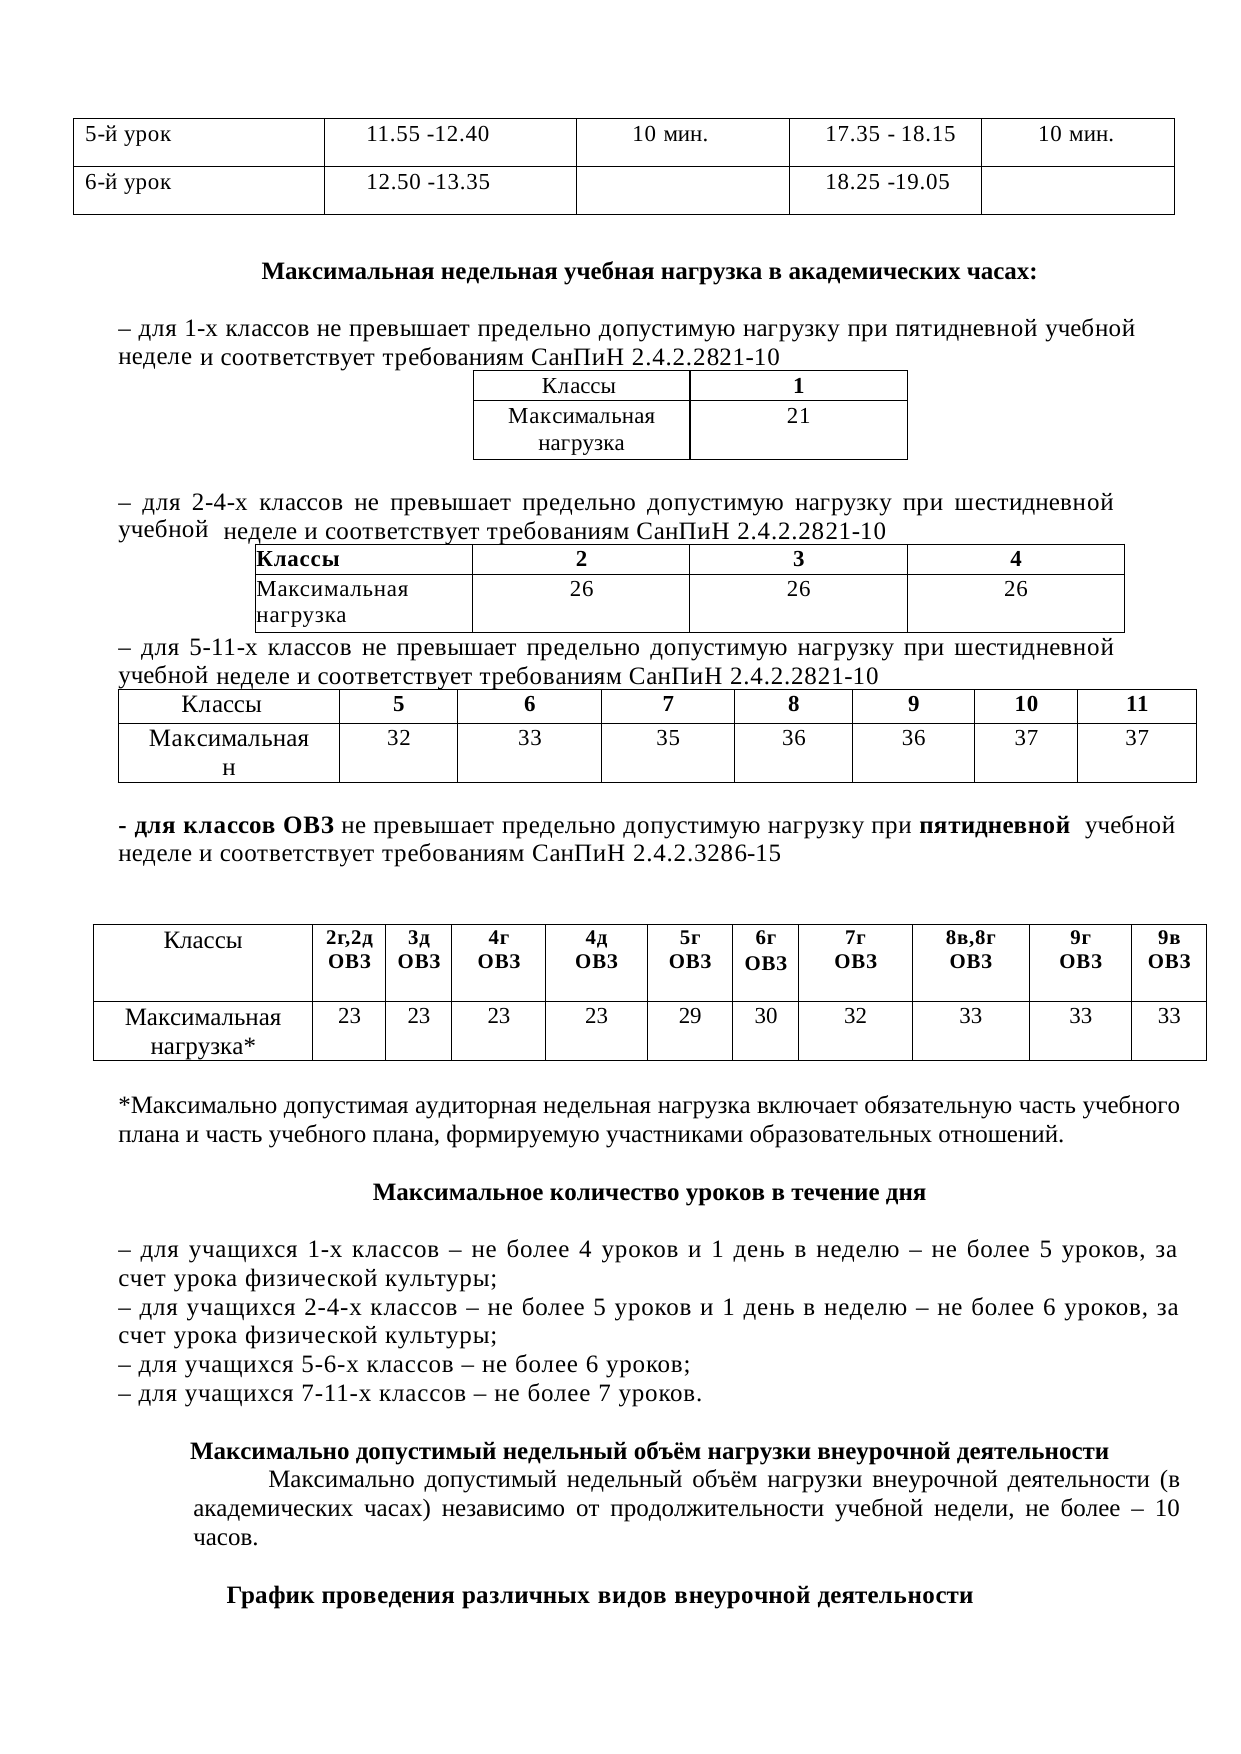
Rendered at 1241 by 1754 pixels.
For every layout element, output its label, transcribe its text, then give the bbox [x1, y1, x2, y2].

table_cell Максимальная нагрузка* [94, 1002, 312, 1060]
table_cell 26 [908, 575, 1124, 632]
table_cell [982, 167, 1174, 214]
table_cell Максимальная нагрузка** [119, 724, 339, 782]
table_header 9г ОВЗ [1030, 925, 1131, 1001]
table_header 10 [975, 690, 1077, 723]
table_cell 32 [340, 724, 457, 782]
table_header 8 [735, 690, 852, 723]
table_cell 30 [733, 1002, 798, 1060]
table_header 6г ОВЗ [733, 925, 798, 1001]
table_cell 23 [546, 1002, 647, 1060]
table_cell 23 [452, 1002, 545, 1060]
table_cell 12.50 -13.35 [325, 167, 576, 214]
text – для учащихся 1-х классов – не более 4 уроков и 1 день в неделю – не более 5 уроков, за счет урока физической культуры; [118, 1234, 1181, 1292]
text – для учащихся 2-4-х классов – не более 5 уроков и 1 день в неделю – не более 6 уроков, за счет урока физической культуры; [118, 1292, 1181, 1349]
table_header 4д ОВЗ [546, 925, 647, 1001]
table_cell 6-й урок [74, 167, 324, 214]
table_cell 33 [458, 724, 601, 782]
table_cell 17.35 - 18.15 [790, 119, 981, 166]
text – для учащихся 7-11-х классов – не более 7 уроков. [118, 1378, 1181, 1407]
table_cell 36 [735, 724, 852, 782]
table_header 2 [473, 545, 689, 573]
table_header 1 [691, 371, 907, 400]
table_header 5 [340, 690, 457, 723]
table_cell 32 [799, 1002, 912, 1060]
table_cell 35 [602, 724, 734, 782]
table_header 7г ОВЗ [799, 925, 912, 1001]
table_cell 23 [386, 1002, 451, 1060]
table_header 4г ОВЗ [452, 925, 545, 1001]
table_header Классы [119, 690, 339, 723]
table_cell 11.55 -12.40 [325, 119, 576, 166]
table_cell Максимальная нагрузка [256, 575, 472, 632]
table_header 11 [1078, 690, 1196, 723]
table_header 2г,2д ОВЗ [313, 925, 385, 1001]
table_cell 5-й урок [74, 119, 324, 166]
table_cell 26 [690, 575, 907, 632]
text – для учащихся 5-6-х классов – не более 6 уроков; [118, 1349, 1181, 1378]
table_cell Максимальная нагрузка [474, 401, 689, 458]
table_cell 33 [913, 1002, 1029, 1060]
table_header 5г ОВЗ [648, 925, 732, 1001]
text Максимальное количество уроков в течение дня [118, 1177, 1181, 1205]
table_cell 36 [853, 724, 974, 782]
text *Максимально допустимая аудиторная недельная нагрузка включает обязательную часть учебного плана и часть учебного плана, формируемую участниками образовательных отношений. [118, 1090, 1181, 1147]
text Максимально допустимый недельный объём нагрузки внеурочной деятельности (в академических часах) независимо от продолжительности учебной недели, не более – 10 часов. [193, 1464, 1181, 1551]
table_cell 37 [1078, 724, 1196, 782]
table_header 6 [458, 690, 601, 723]
text - для классов ОВЗ не превышает предельно допустимую нагрузку при пятидневной учебной неделе и соответствует требованиям СанПиН 2.4.2.3286-15 [118, 811, 1181, 867]
text – для 1-х классов не превышает предельно допустимую нагрузку при пятидневной учебной неделе и соответствует требованиям СанПиН 2.4.2.2821-10 [118, 314, 1181, 370]
table_header 9 [853, 690, 974, 723]
table_cell 33 [1132, 1002, 1206, 1060]
table_cell 37 [975, 724, 1077, 782]
text Максимально допустимый недельный объём нагрузки внеурочной деятельности [118, 1436, 1181, 1464]
table_cell 23 [313, 1002, 385, 1060]
table_cell 18.25 -19.05 [790, 167, 981, 214]
table_cell 26 [473, 575, 689, 632]
table_header 8в,8г ОВЗ [913, 925, 1029, 1001]
table_cell 33 [1030, 1002, 1131, 1060]
table_cell 10 мин. [577, 119, 789, 166]
table_cell 10 мин. [982, 119, 1174, 166]
table_cell 21 [691, 401, 907, 458]
table_header 3 [690, 545, 907, 573]
table_cell [577, 167, 789, 214]
table_header 4 [908, 545, 1124, 573]
text – для 5-11-х классов не превышает предельно допустимую нагрузку при шестидневной учебной неделе и соответствует требованиям СанПиН 2.4.2.2821-10 [118, 633, 1181, 689]
table_header Классы [94, 925, 312, 1001]
table_header 3д ОВЗ [386, 925, 451, 1001]
table_header 7 [602, 690, 734, 723]
text График проведения различных видов внеурочной деятельности [193, 1580, 1006, 1609]
table_header Классы [474, 371, 689, 400]
table_header 9в ОВЗ [1132, 925, 1206, 1001]
table_header Классы [256, 545, 472, 573]
text – для 2-4-х классов не превышает предельно допустимую нагрузку при шестидневной учебной неделе и соответствует требованиям СанПиН 2.4.2.2821-10 [118, 487, 1181, 543]
text Максимальная недельная учебная нагрузка в академических часах: [118, 256, 1181, 285]
table_cell 29 [648, 1002, 732, 1060]
